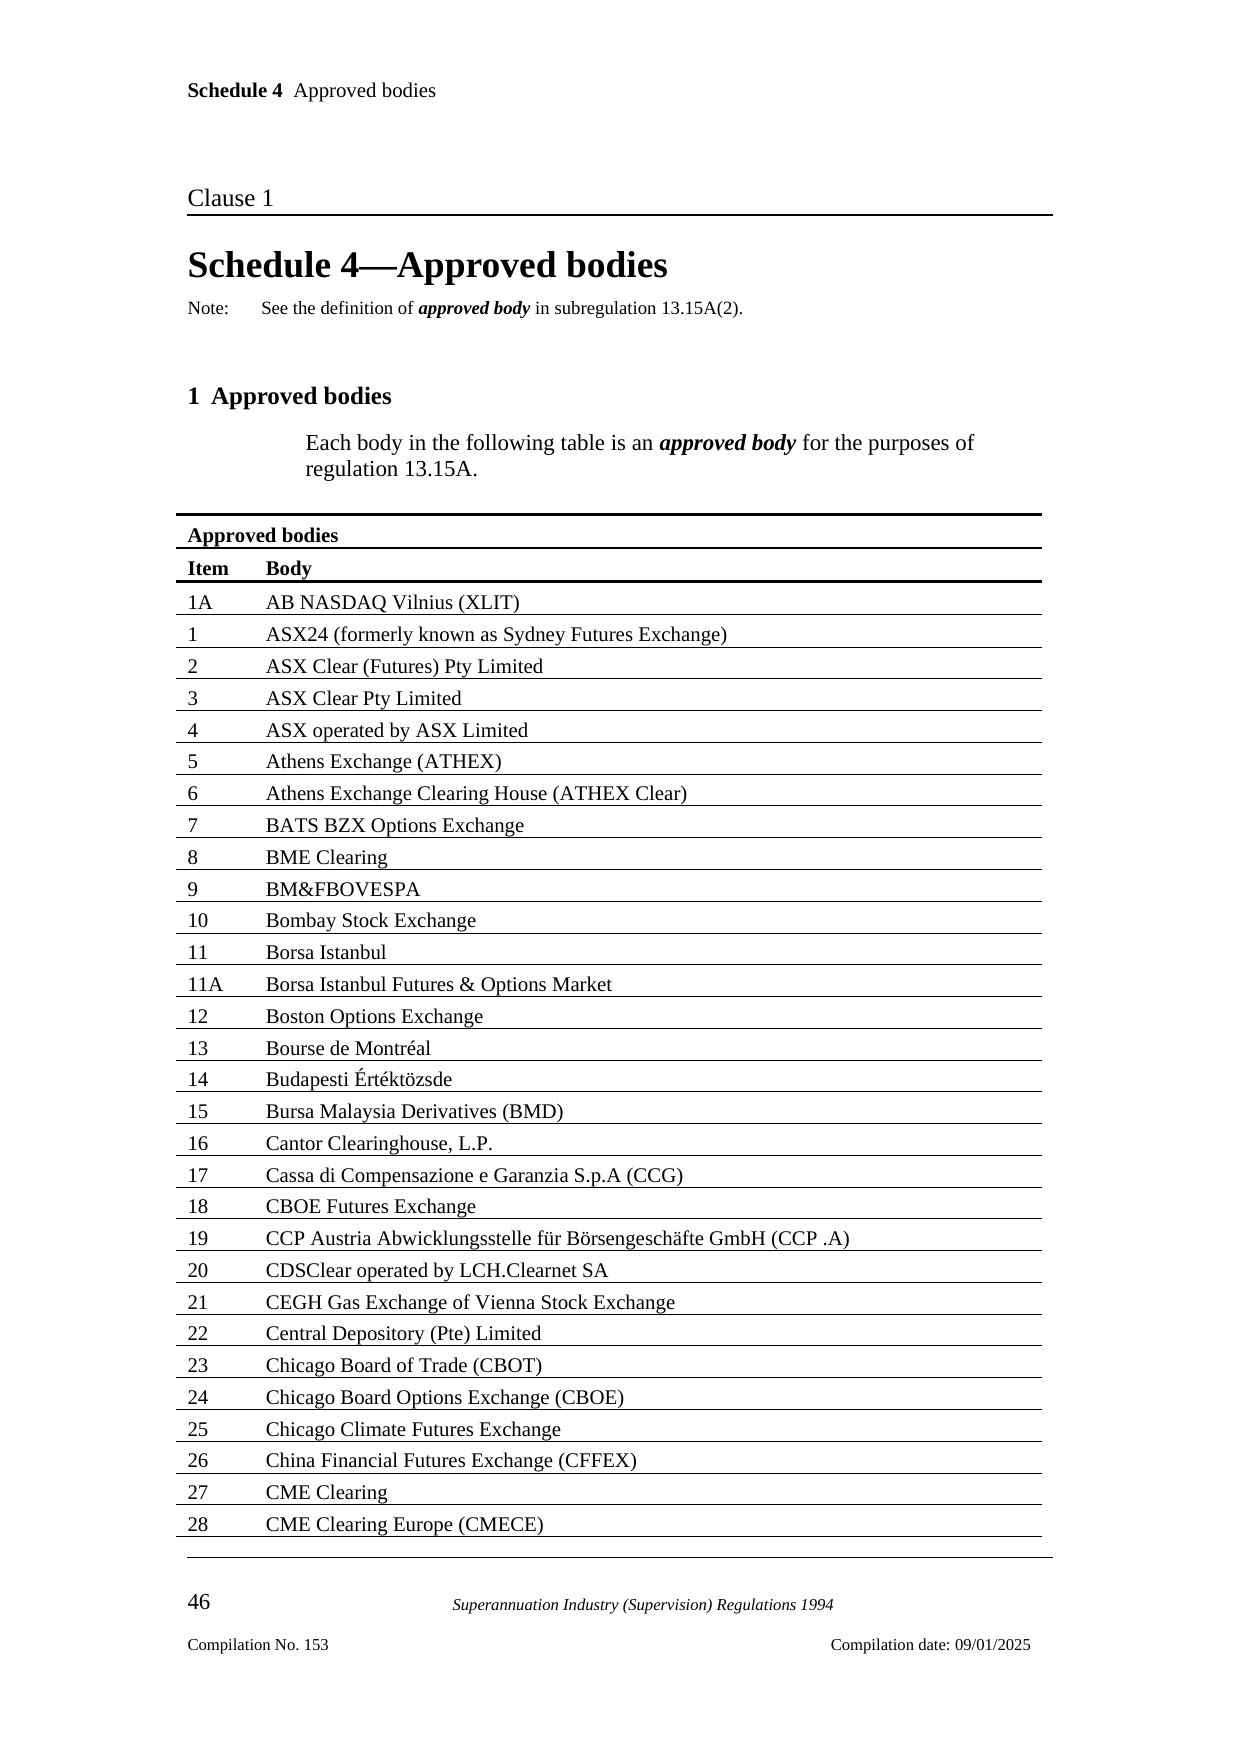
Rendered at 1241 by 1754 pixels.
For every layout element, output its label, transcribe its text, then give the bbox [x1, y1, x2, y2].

table_cell Body [254, 549, 1042, 580]
table_cell BM&FBOVESPA [254, 870, 1042, 901]
table_cell 14 [176, 1061, 254, 1091]
table_cell 13 [176, 1029, 254, 1059]
table_cell 22 [176, 1315, 254, 1345]
table_cell ASX Clear (Futures) Pty Limited [254, 648, 1042, 678]
text Note: See the definition of approved body in subregulation 13.15A(2). [187, 298, 1053, 319]
table_cell Bombay Stock Exchange [254, 902, 1042, 932]
table_cell 23 [176, 1346, 254, 1377]
text Schedule 4—Approved bodies [187, 242, 1053, 285]
table_cell 5 [176, 743, 254, 773]
table_cell China Financial Futures Exchange (CFFEX) [254, 1442, 1042, 1472]
table_cell 15 [176, 1092, 254, 1123]
table_cell Borsa Istanbul Futures & Options Market [254, 965, 1042, 996]
table_cell 1 [176, 615, 254, 646]
table_cell ASX Clear Pty Limited [254, 679, 1042, 710]
table_cell 18 [176, 1188, 254, 1218]
table_cell ASX24 (formerly known as Sydney Futures Exchange) [254, 615, 1042, 646]
table_cell 27 [176, 1474, 254, 1504]
table_cell 24 [176, 1378, 254, 1409]
table_cell Budapesti Értéktözsde [254, 1061, 1042, 1091]
table_cell Borsa Istanbul [254, 934, 1042, 964]
table_cell 26 [176, 1442, 254, 1472]
table_cell 8 [176, 838, 254, 869]
table_cell 7 [176, 806, 254, 837]
table_cell 4 [176, 711, 254, 742]
table_cell 11 [176, 934, 254, 964]
table_cell CCP Austria Abwicklungsstelle für Börsengeschäfte GmbH (CCP .A) [254, 1219, 1042, 1250]
table_cell CDSClear operated by LCH.Clearnet SA [254, 1251, 1042, 1282]
text 1 Approved bodies [187, 381, 1053, 410]
table_cell 19 [176, 1219, 254, 1250]
table_cell Boston Options Exchange [254, 997, 1042, 1028]
table_cell 9 [176, 870, 254, 901]
table_cell Athens Exchange Clearing House (ATHEX Clear) [254, 775, 1042, 805]
table_cell Cassa di Compensazione e Garanzia S.p.A (CCG) [254, 1156, 1042, 1187]
table_cell 16 [176, 1124, 254, 1155]
table_cell Bourse de Montréal [254, 1029, 1042, 1059]
table_cell 12 [176, 997, 254, 1028]
table_cell 25 [176, 1410, 254, 1441]
table_cell CBOE Futures Exchange [254, 1188, 1042, 1218]
table_cell Item [176, 549, 254, 580]
table_cell 28 [176, 1505, 254, 1536]
text Each body in the following table is an approved body for the purposes of regulation 13.15A. [187, 429, 1053, 481]
table_cell 1A [176, 583, 254, 614]
table_cell Athens Exchange (ATHEX) [254, 743, 1042, 773]
table_cell Central Depository (Pte) Limited [254, 1315, 1042, 1345]
table_cell Chicago Board of Trade (CBOT) [254, 1346, 1042, 1377]
table_cell 6 [176, 775, 254, 805]
table_cell 10 [176, 902, 254, 932]
table_cell CEGH Gas Exchange of Vienna Stock Exchange [254, 1283, 1042, 1314]
table_cell BATS BZX Options Exchange [254, 806, 1042, 837]
table_cell 3 [176, 679, 254, 710]
table_cell ASX operated by ASX Limited [254, 711, 1042, 742]
table_cell Cantor Clearinghouse, L.P. [254, 1124, 1042, 1155]
table_cell 2 [176, 648, 254, 678]
table_cell Chicago Board Options Exchange (CBOE) [254, 1378, 1042, 1409]
table_cell Chicago Climate Futures Exchange [254, 1410, 1042, 1441]
table_cell BME Clearing [254, 838, 1042, 869]
table_cell 21 [176, 1283, 254, 1314]
table_cell 20 [176, 1251, 254, 1282]
table_cell 17 [176, 1156, 254, 1187]
table_cell CME Clearing [254, 1474, 1042, 1504]
table_cell Bursa Malaysia Derivatives (BMD) [254, 1092, 1042, 1123]
table_cell CME Clearing Europe (CMECE) [254, 1505, 1042, 1536]
table_cell AB NASDAQ Vilnius (XLIT) [254, 583, 1042, 614]
table_cell 11A [176, 965, 254, 996]
table_header Approved bodies [176, 516, 1042, 547]
